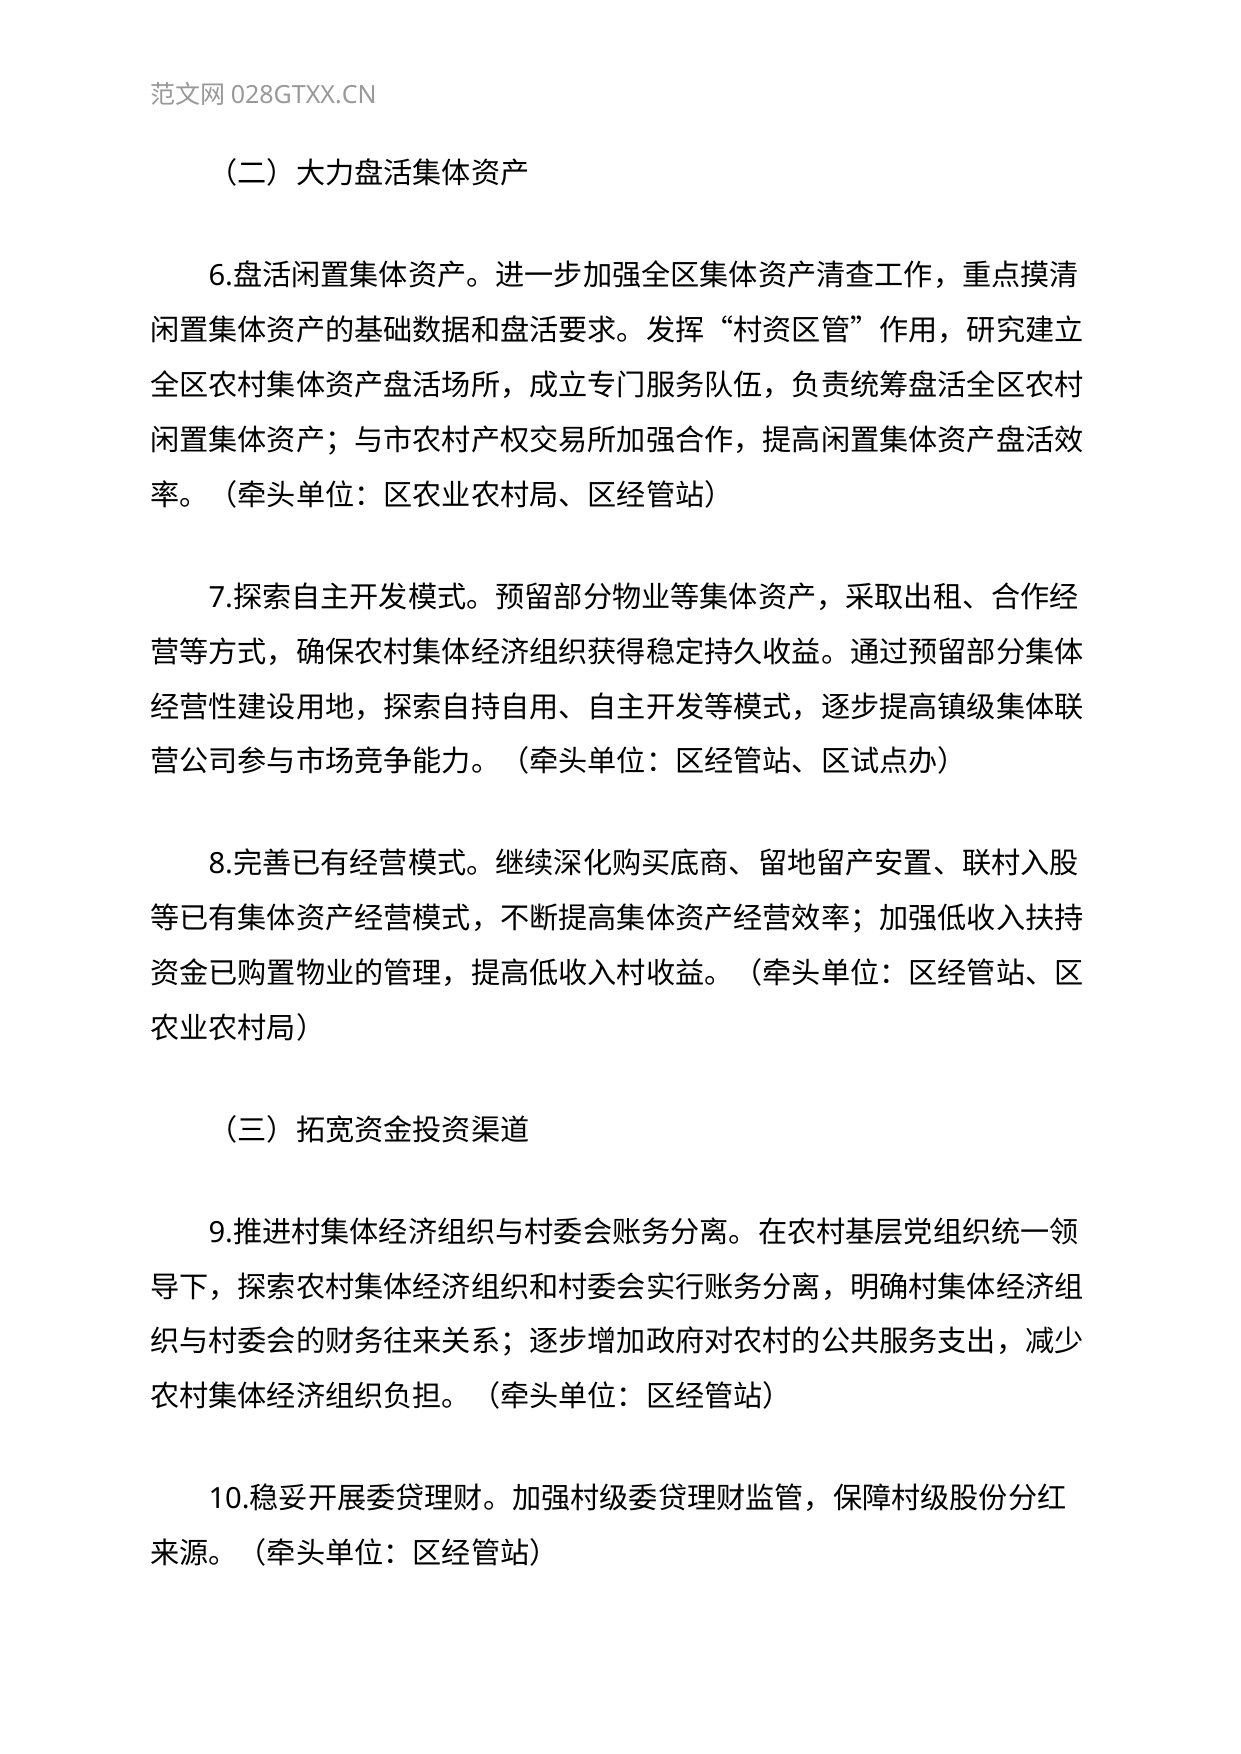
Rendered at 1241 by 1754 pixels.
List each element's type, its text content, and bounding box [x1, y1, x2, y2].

text 10.稳妥开展委贷理财。加强村级委贷理财监管，保障村级股份分红来源。（牵头单位：区经管站） [150, 1475, 1090, 1572]
text 9.推进村集体经济组织与村委会账务分离。在农村基层党组织统一领导下，探索农村集体经济组织和村委会实行账务分离，明确村集体经济组织与村委会的财务往来关系；逐步增加政府对农村的公共服务支出，减少农村集体经济组织负担。（牵头单位：区经管站） [150, 1208, 1090, 1415]
text 7.探索自主开发模式。预留部分物业等集体资产，采取出租、合作经营等方式，确保农村集体经济组织获得稳定持久收益。通过预留部分集体经营性建设用地，探索自持自用、自主开发等模式，逐步提高镇级集体联营公司参与市场竞争能力。（牵头单位：区经管站、区试点办） [150, 573, 1090, 780]
text 8.完善已有经营模式。继续深化购买底商、留地留产安置、联村入股等已有集体资产经营模式，不断提高集体资产经营效率；加强低收入扶持资金已购置物业的管理，提高低收入村收益。（牵头单位：区经管站、区农业农村局） [150, 840, 1090, 1047]
text （二）大力盘活集体资产 [150, 150, 1090, 192]
text 6.盘活闲置集体资产。进一步加强全区集体资产清查工作，重点摸清闲置集体资产的基础数据和盘活要求。发挥“村资区管”作用，研究建立全区农村集体资产盘活场所，成立专门服务队伍，负责统筹盘活全区农村闲置集体资产；与市农村产权交易所加强合作，提高闲置集体资产盘活效率。（牵头单位：区农业农村局、区经管站） [150, 252, 1090, 514]
text （三）拓宽资金投资渠道 [150, 1106, 1090, 1149]
